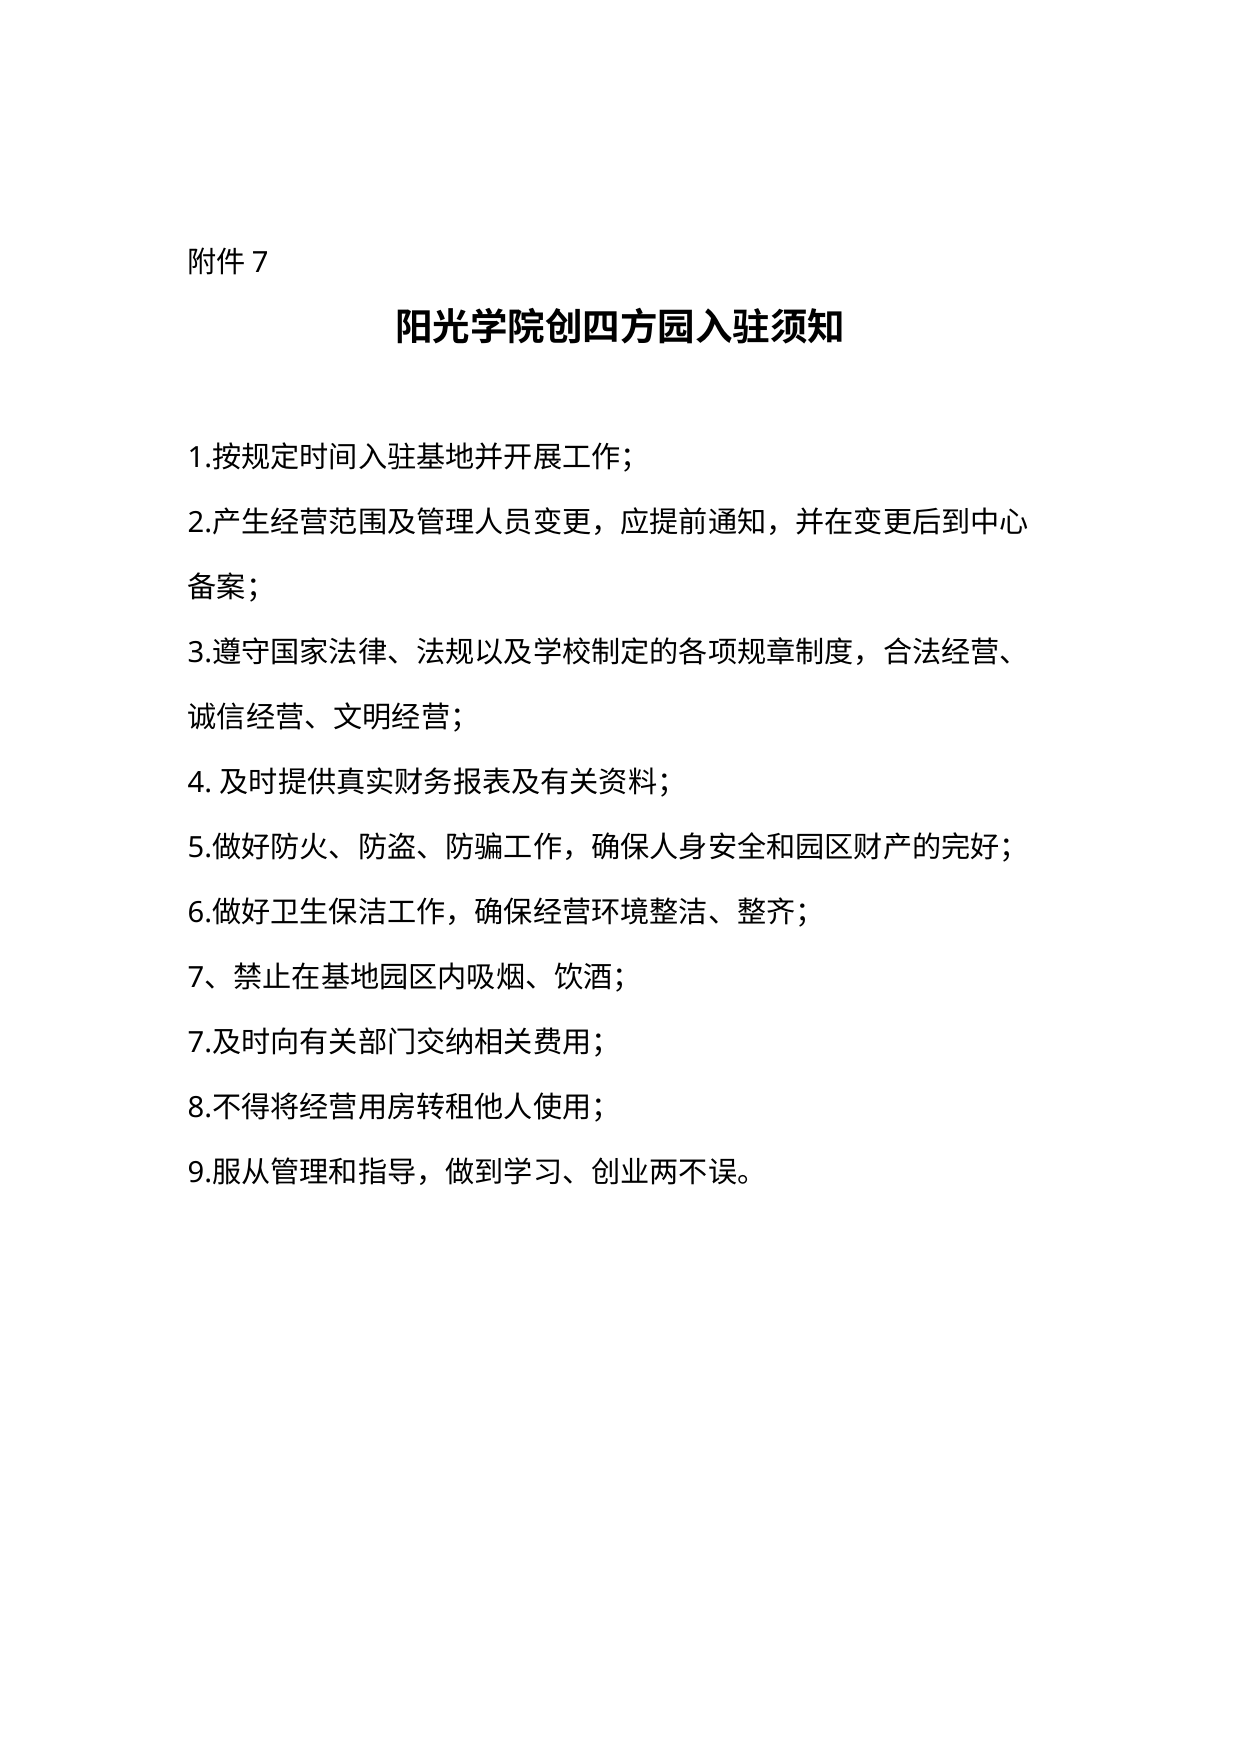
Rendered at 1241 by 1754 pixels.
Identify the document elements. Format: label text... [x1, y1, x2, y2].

text 9.服从管理和指导，做到学习、创业两不误。 [187, 1137, 1053, 1202]
text 5.做好防火、防盗、防骗工作，确保人身安全和园区财产的完好； [187, 812, 1053, 877]
text 附件7 [187, 227, 1053, 292]
text 3.遵守国家法律、法规以及学校制定的各项规章制度，合法经营、诚信经营、文明经营； [187, 617, 1053, 747]
text 4. 及时提供真实财务报表及有关资料； [187, 747, 1053, 812]
text 7.及时向有关部门交纳相关费用； [187, 1007, 1053, 1072]
text 2.产生经营范围及管理人员变更，应提前通知，并在变更后到中心备案； [187, 487, 1053, 617]
text 1.按规定时间入驻基地并开展工作； [187, 422, 1053, 487]
text 7、禁止在基地园区内吸烟、饮酒； [187, 942, 1053, 1007]
text 8.不得将经营用房转租他人使用； [187, 1072, 1053, 1137]
text 6.做好卫生保洁工作，确保经营环境整洁、整齐； [187, 877, 1053, 942]
text 阳光学院创四方园入驻须知 [187, 292, 1053, 357]
